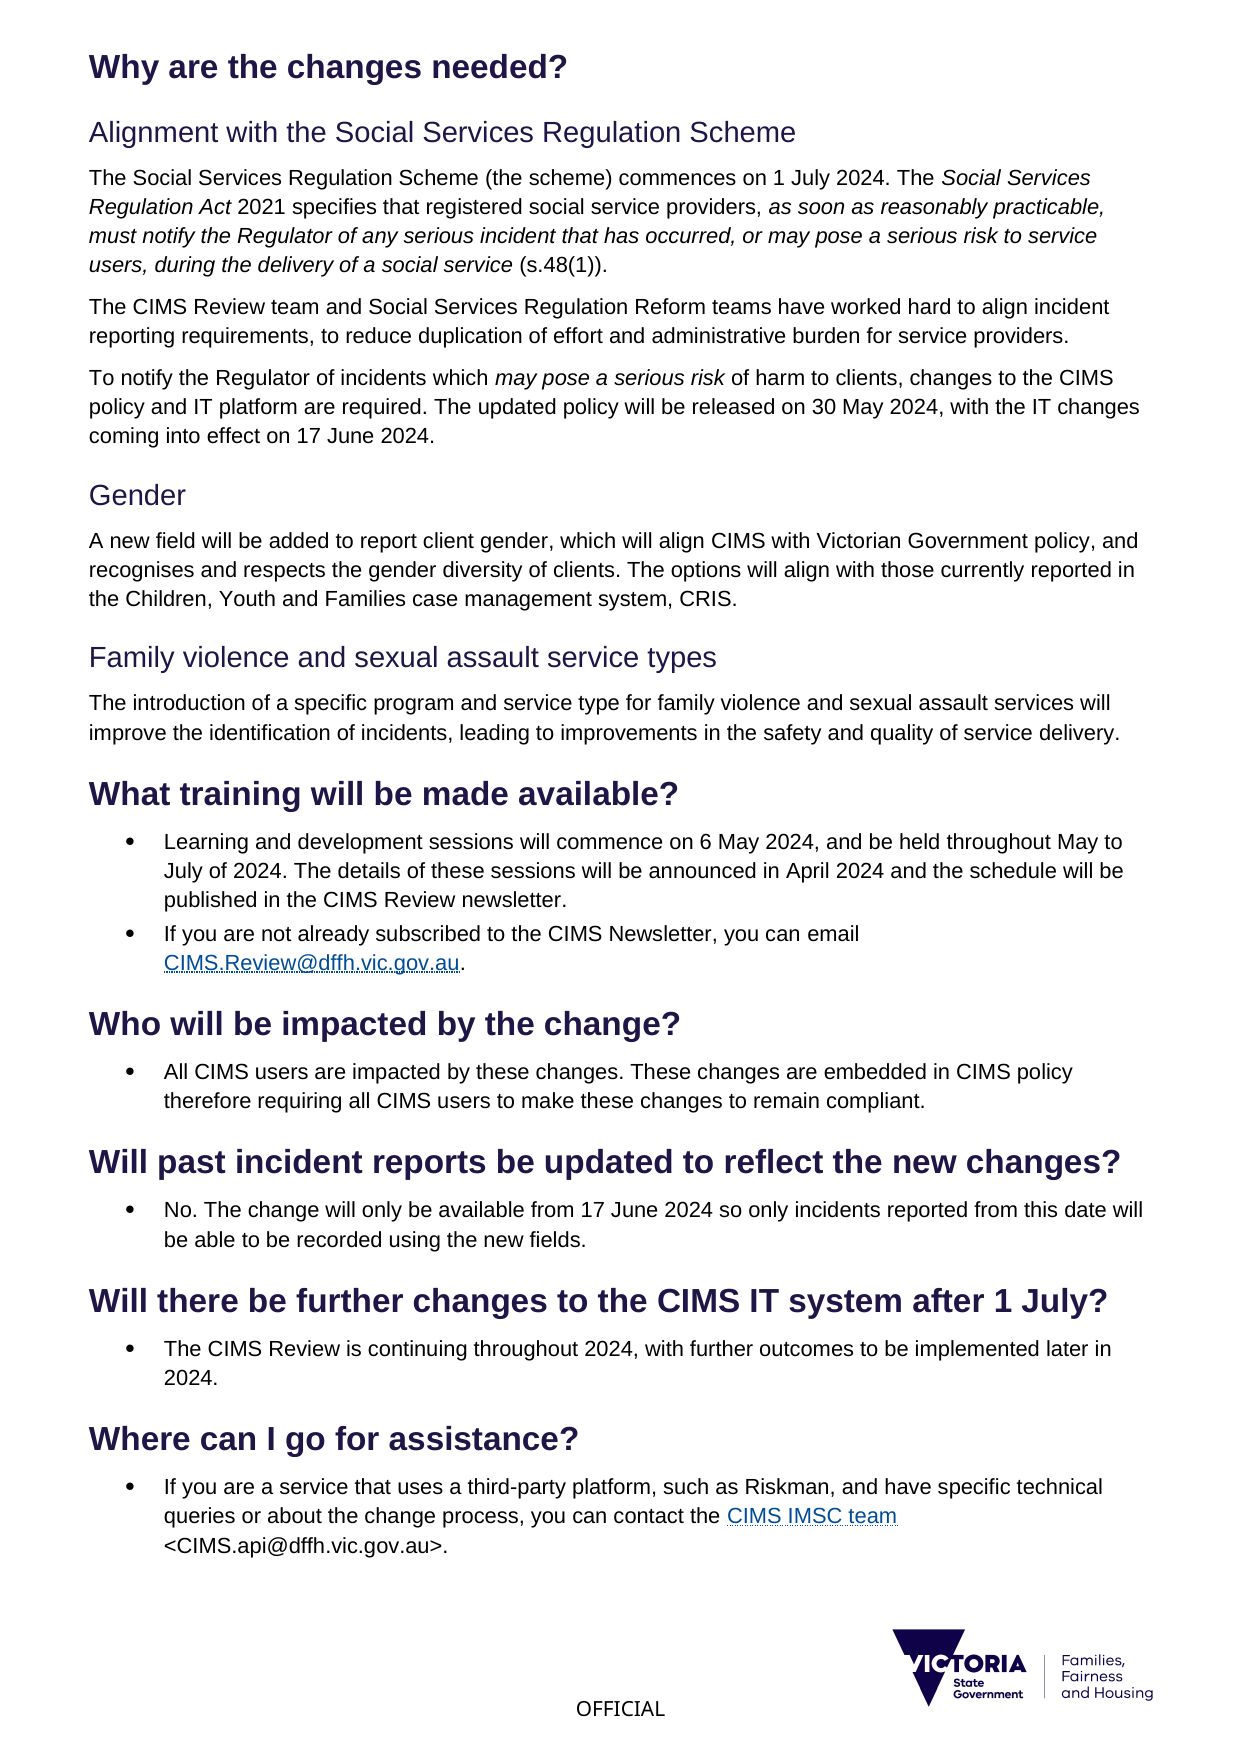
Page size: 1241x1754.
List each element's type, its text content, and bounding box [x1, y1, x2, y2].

text If you are a service that uses a third-party platform, such as Riskman, and have specific technical queries or about the change process, you can contact the CIMS IMSC team <CIMS.api@dffh.vic.gov.au>. [126, 1470, 1152, 1558]
subtitle Gender [89, 478, 1152, 511]
subtitle Family violence and sexual assault service types [89, 640, 1152, 674]
text A new field will be added to report client gender, which will align CIMS with Victorian Government policy, and recognises and respects the gender diversity of clients. The options will align with those currently reported in the Children, Youth and Families case management system, CRIS. [89, 524, 1152, 611]
text No. The change will only be available from 17 June 2024 so only incidents reported from this date will be able to be recorded using the new fields. [126, 1193, 1152, 1252]
text If you are not already subscribed to the CIMS Newsletter, you can email CIMS.Review@dffh.vic.gov.au. [126, 916, 1152, 975]
subtitle Who will be impacted by the change? [89, 1004, 1152, 1042]
text The introduction of a specific program and service type for family violence and sexual assault services will improve the identification of incidents, leading to improvements in the safety and quality of service delivery. [89, 686, 1152, 745]
picture [0, 1623, 1241, 1754]
subtitle Alignment with the Social Services Regulation Scheme [89, 115, 1152, 148]
subtitle Will past incident reports be updated to reflect the new changes? [89, 1142, 1152, 1181]
subtitle Will there be further changes to the CIMS IT system after 1 July? [89, 1281, 1152, 1319]
subtitle Why are the changes needed? [89, 47, 1152, 86]
subtitle Where can I go for assistance? [89, 1419, 1152, 1458]
text The Social Services Regulation Scheme (the scheme) commences on 1 July 2024. The Social Services Regulation Act 2021 specifies that registered social service providers, as soon as reasonably practicable, must notify the Regulator of any serious incident that has occurred, or may pose a serious risk to service users, during the delivery of a social service (s.48(1)). [89, 161, 1152, 278]
text To notify the Regulator of incidents which may pose a serious risk of harm to clients, changes to the CIMS policy and IT platform are required. The updated policy will be released on 30 May 2024, with the IT changes coming into effect on 17 June 2024. [89, 361, 1152, 448]
text All CIMS users are impacted by these changes. These changes are embedded in CIMS policy therefore requiring all CIMS users to make these changes to remain compliant. [126, 1055, 1152, 1113]
text The CIMS Review team and Social Services Regulation Reform teams have worked hard to align incident reporting requirements, to reduce duplication of effort and administrative burden for service providers. [89, 290, 1152, 348]
text Learning and development sessions will commence on 6 May 2024, and be held throughout May to July of 2024. The details of these sessions will be announced in April 2024 and the schedule will be published in the CIMS Review newsletter. [126, 825, 1152, 912]
subtitle What training will be made available? [89, 774, 1152, 812]
text The CIMS Review is continuing throughout 2024, with further outcomes to be implemented later in 2024. [126, 1332, 1152, 1390]
